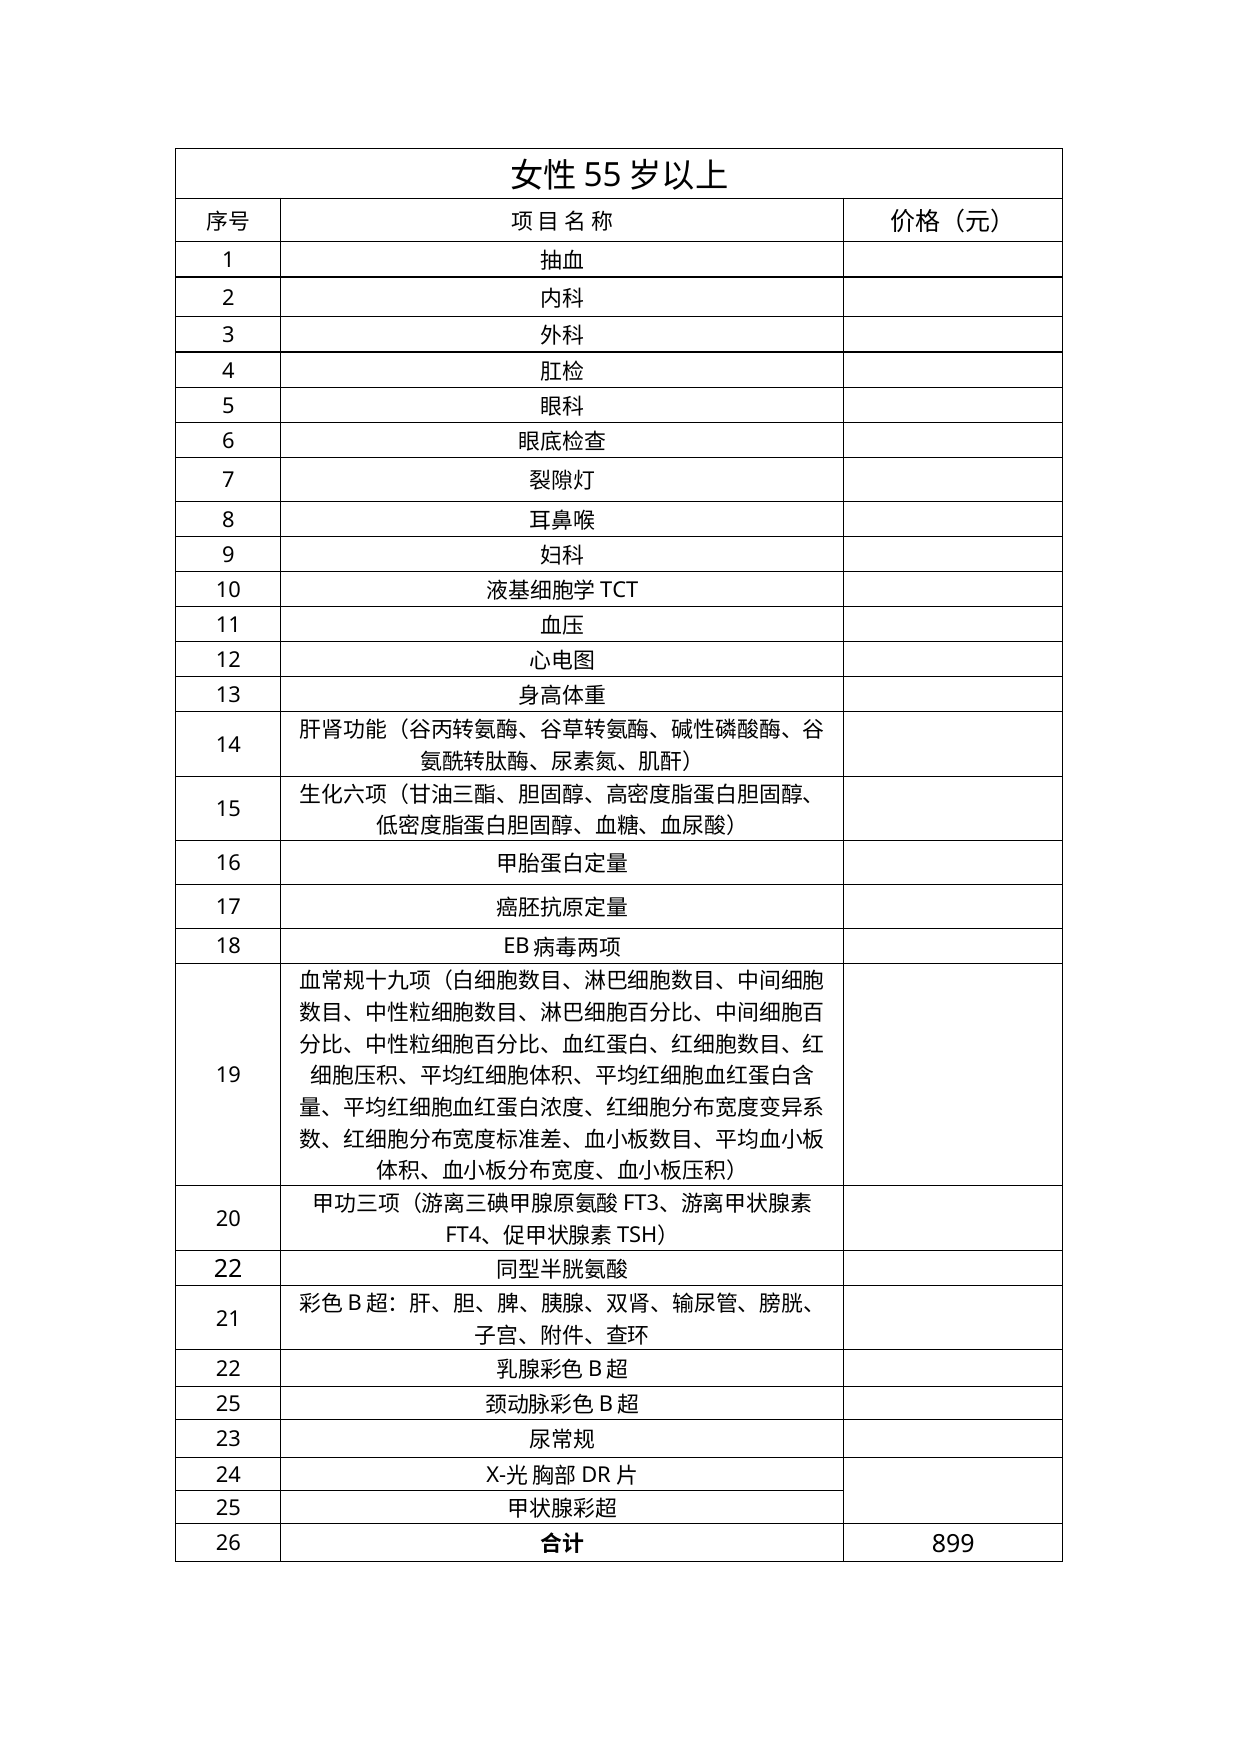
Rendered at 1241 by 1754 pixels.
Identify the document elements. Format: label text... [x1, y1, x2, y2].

table_cell EB病毒两项 [281, 929, 843, 962]
table_cell 颈动脉彩色B超 [281, 1387, 843, 1419]
table_cell 25 [176, 1491, 280, 1522]
table_cell 甲状腺彩超 [281, 1491, 843, 1522]
table_cell [844, 458, 1062, 501]
table_cell 9 [176, 537, 280, 571]
table_cell 16 [176, 841, 280, 884]
table_cell [844, 1350, 1062, 1386]
table_cell 18 [176, 929, 280, 962]
table_cell 899 [844, 1524, 1062, 1561]
table_cell 身高体重 [281, 677, 843, 711]
table_cell 耳鼻喉 [281, 502, 843, 536]
table_cell 序号 [176, 199, 280, 241]
table_cell 22 [176, 1251, 280, 1285]
table_cell 24 [176, 1458, 280, 1490]
table_cell 甲功三项（游离三碘甲腺原氨酸FT3、游离甲状腺素FT4、促甲状腺素TSH） [281, 1186, 843, 1250]
table_cell 尿常规 [281, 1420, 843, 1457]
table_cell 肝肾功能（谷丙转氨酶、谷草转氨酶、碱性磷酸酶、谷氨酰转肽酶、尿素氮、肌酐） [281, 712, 843, 776]
table_header 女性55岁以上 [176, 149, 1062, 197]
table_cell 4 [176, 353, 280, 387]
table_cell [844, 1458, 1062, 1522]
table_cell 21 [176, 1286, 280, 1349]
table_cell [844, 777, 1062, 840]
table_cell [844, 242, 1062, 276]
table_cell [844, 423, 1062, 457]
table_cell 2 [176, 278, 280, 316]
table_cell 14 [176, 712, 280, 776]
table_cell 彩色B超：肝、胆、脾、胰腺、双肾、输尿管、膀胱、子宫、附件、查环 [281, 1286, 843, 1349]
table_cell [844, 642, 1062, 676]
table_cell 25 [176, 1387, 280, 1419]
table_cell [844, 929, 1062, 962]
table_cell 22 [176, 1350, 280, 1386]
table_cell 癌胚抗原定量 [281, 885, 843, 927]
table_cell [844, 537, 1062, 571]
table_cell 心电图 [281, 642, 843, 676]
table_cell [844, 388, 1062, 422]
table_cell 13 [176, 677, 280, 711]
table_cell 6 [176, 423, 280, 457]
table_cell X-光 胸部DR 片 [281, 1458, 843, 1490]
table_cell 5 [176, 388, 280, 422]
table_cell 11 [176, 607, 280, 641]
table_cell [844, 885, 1062, 927]
table_cell 外科 [281, 317, 843, 351]
table_cell [844, 1387, 1062, 1419]
table_cell 同型半胱氨酸 [281, 1251, 843, 1285]
table_cell 血压 [281, 607, 843, 641]
table_cell 裂隙灯 [281, 458, 843, 501]
table_cell 20 [176, 1186, 280, 1250]
table_cell 内科 [281, 278, 843, 316]
table_cell 26 [176, 1524, 280, 1561]
table_cell 23 [176, 1420, 280, 1457]
table_cell 15 [176, 777, 280, 840]
table_cell 3 [176, 317, 280, 351]
table_cell 17 [176, 885, 280, 927]
table_cell [844, 1420, 1062, 1457]
table_cell 10 [176, 572, 280, 606]
table_cell 眼底检查 [281, 423, 843, 457]
table_cell 眼科 [281, 388, 843, 422]
table_cell 价格（元） [844, 199, 1062, 241]
table_cell [844, 572, 1062, 606]
table_cell 19 [176, 964, 280, 1185]
table_cell [844, 353, 1062, 387]
table_cell [844, 1186, 1062, 1250]
table_cell 肛检 [281, 353, 843, 387]
table_cell [844, 1286, 1062, 1349]
table_cell 1 [176, 242, 280, 276]
table_cell [844, 607, 1062, 641]
table_cell 7 [176, 458, 280, 501]
table_cell 8 [176, 502, 280, 536]
table_cell 合计 [281, 1524, 843, 1561]
table_cell [844, 1251, 1062, 1285]
table_cell 12 [176, 642, 280, 676]
table_cell 抽血 [281, 242, 843, 276]
table_cell 乳腺彩色B超 [281, 1350, 843, 1386]
table_cell [844, 502, 1062, 536]
table_cell [844, 317, 1062, 351]
table_cell [844, 841, 1062, 884]
table_cell [844, 278, 1062, 316]
table_cell [844, 964, 1062, 1185]
table_cell 项 目 名 称 [281, 199, 843, 241]
table_cell 甲胎蛋白定量 [281, 841, 843, 884]
table_cell [844, 712, 1062, 776]
table_cell 妇科 [281, 537, 843, 571]
table_cell 生化六项（甘油三酯、胆固醇、高密度脂蛋白胆固醇、低密度脂蛋白胆固醇、血糖、血尿酸） [281, 777, 843, 840]
table_cell 血常规十九项（白细胞数目、淋巴细胞数目、中间细胞数目、中性粒细胞数目、淋巴细胞百分比、中间细胞百分比、中性粒细胞百分比、血红蛋白、红细胞数目、红细胞压积、平均红细胞体积、平均红细胞血红蛋白含量、平均红细胞血红蛋白浓度、红细胞分布宽度变异系数、红细胞分布宽度标准差、血小板数目、平均血小板体积、血小板分布宽度、血小板压积） [281, 964, 843, 1185]
table_cell 液基细胞学TCT [281, 572, 843, 606]
table_cell [844, 677, 1062, 711]
